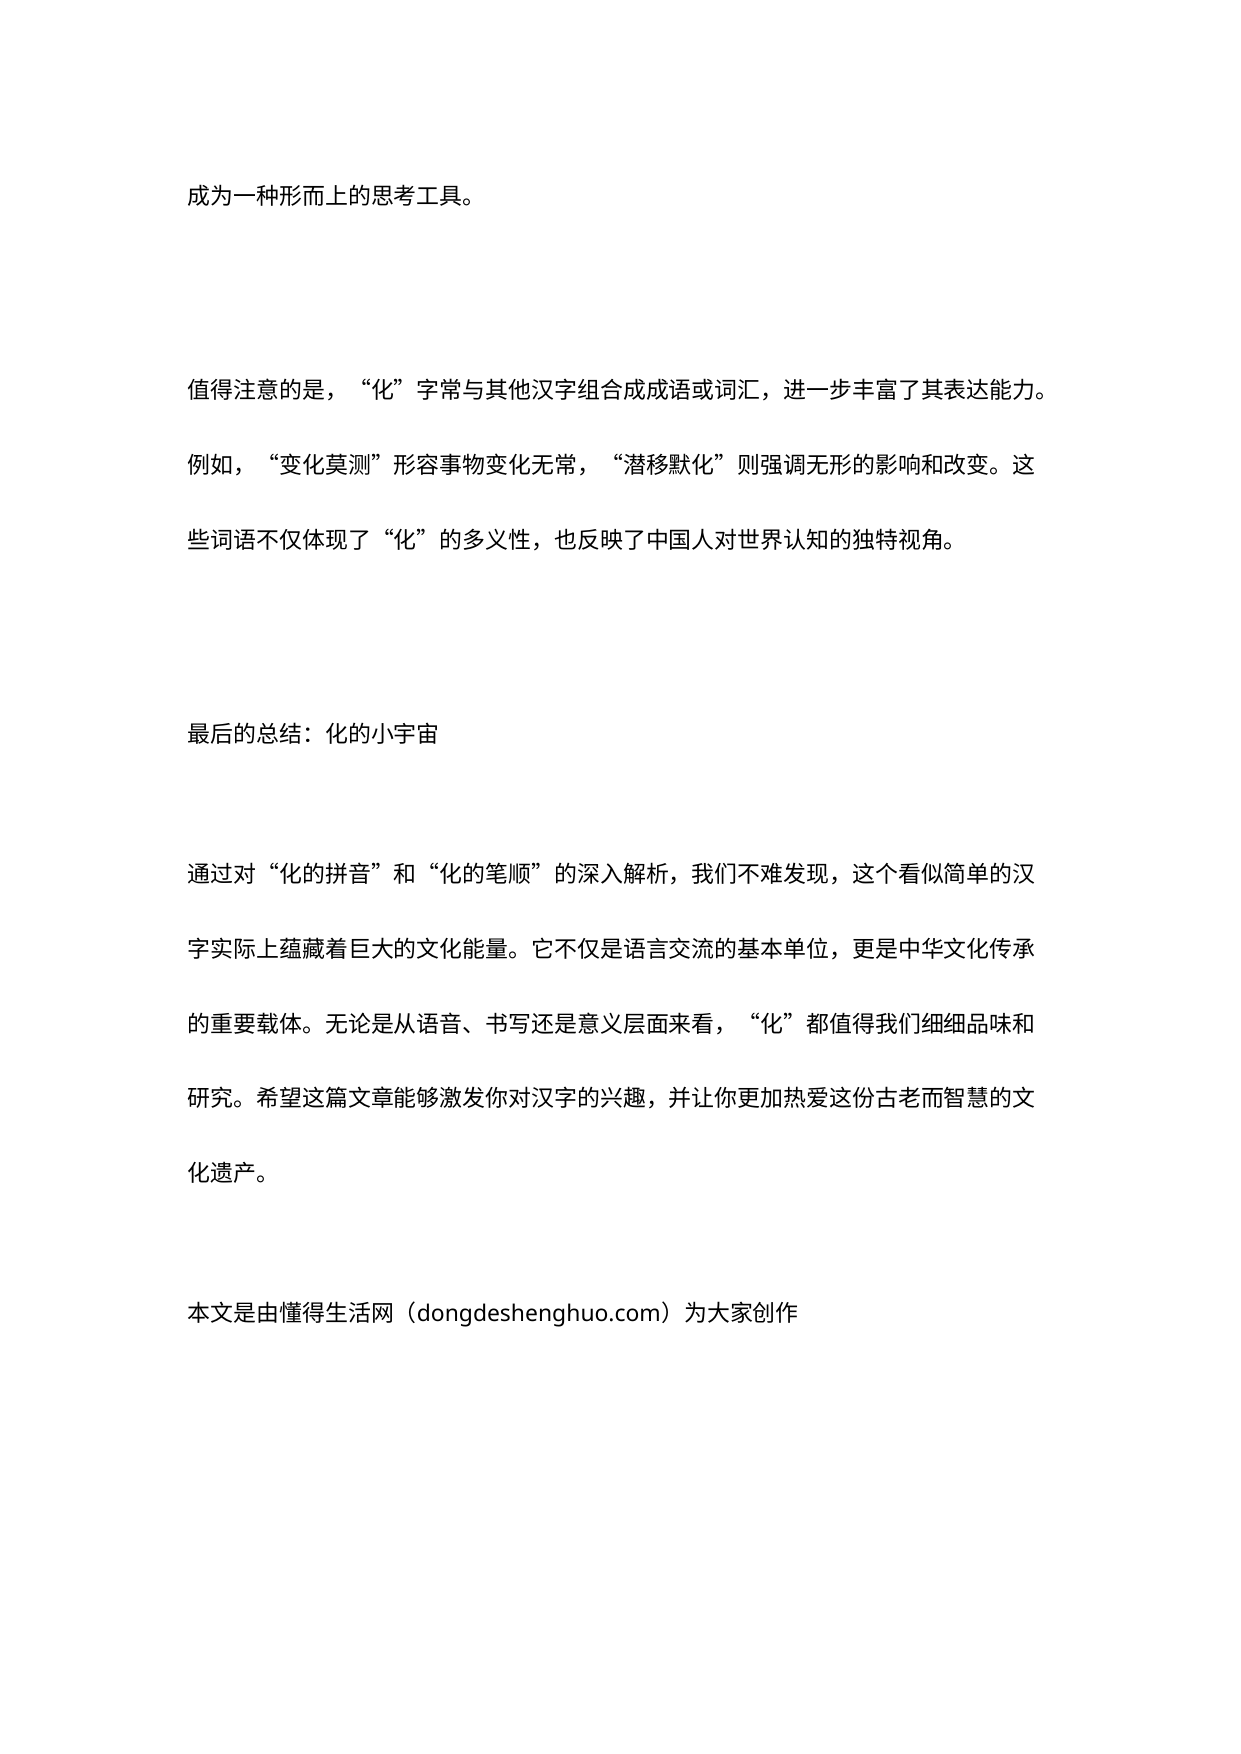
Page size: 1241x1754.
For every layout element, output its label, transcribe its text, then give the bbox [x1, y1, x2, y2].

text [187, 162, 1053, 227]
text 本文是由懂得生活网（dongdeshenghuo.com）为大家创作 [187, 1279, 1053, 1344]
text 值得注意的是，“化”字常与其他汉字组合成成语或词汇，进一步丰富了其表达能力。例如，“变化莫测”形容事物变化无常，“潜移默化”则强调无形的影响和改变。这些词语不仅体现了“化”的多义性，也反映了中国人对世界认知的独特视角。 [187, 356, 1053, 571]
text 通过对“化的拼音”和“化的笔顺”的深入解析，我们不难发现，这个看似简单的汉字实际上蕴藏着巨大的文化能量。它不仅是语言交流的基本单位，更是中华文化传承的重要载体。无论是从语音、书写还是意义层面来看，“化”都值得我们细细品味和研究。希望这篇文章能够激发你对汉字的兴趣，并让你更加热爱这份古老而智慧的文化遗产。 [187, 840, 1053, 1204]
text 最后的总结：化的小宇宙 [187, 700, 1053, 765]
